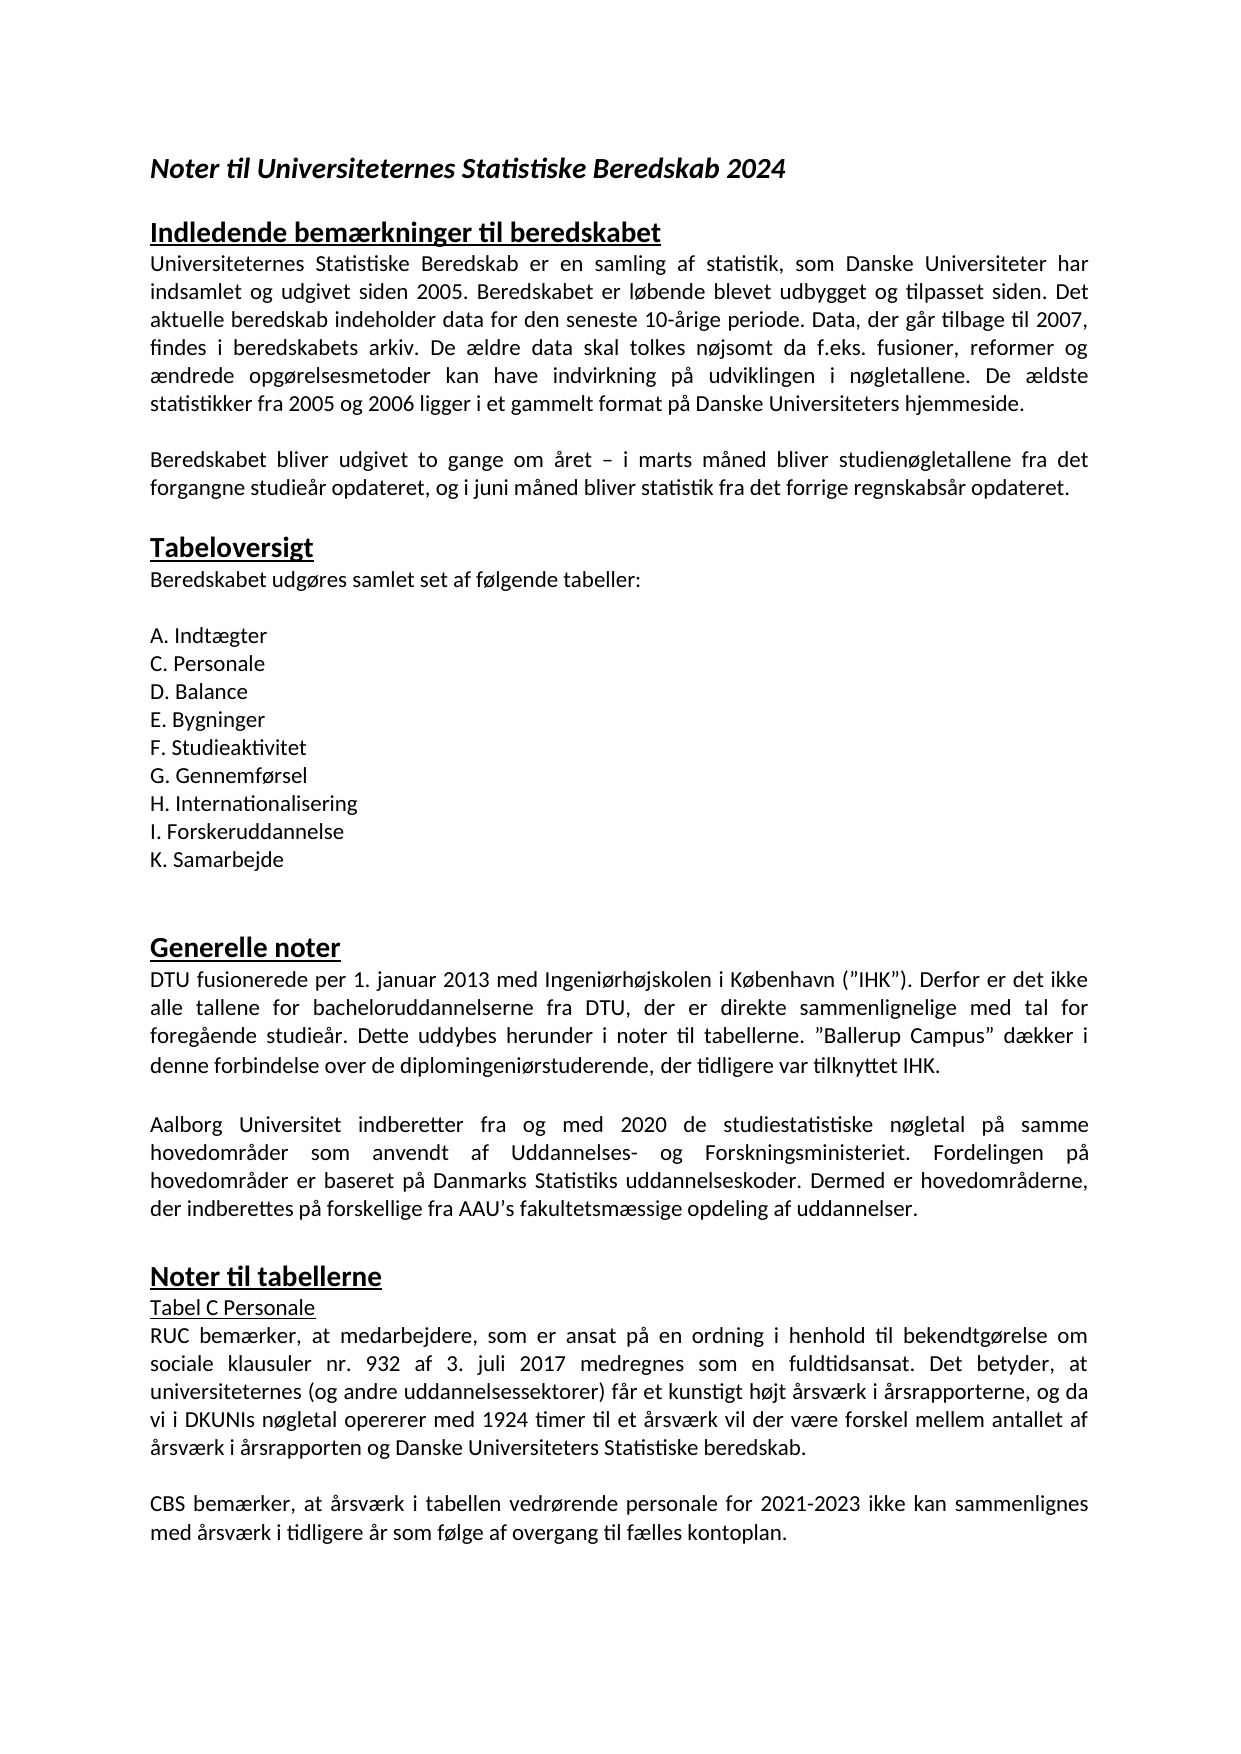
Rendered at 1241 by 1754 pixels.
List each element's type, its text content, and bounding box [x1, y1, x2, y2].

text Generelle noter [150, 929, 1090, 965]
text Noter til Universiteternes Statistiske Beredskab 2024 [150, 150, 1090, 186]
text CBS bemærker, at årsværk i tabellen vedrørende personale for 2021-2023 ikke kan sammenlignes med årsværk i tidligere år som følge af overgang til fælles kontoplan. [150, 1489, 1090, 1546]
text C. Personale [150, 649, 1090, 677]
text DTU fusionerede per 1. januar 2013 med Ingeniørhøjskolen i København (”IHK”). Derfor er det ikke alle tallene for bacheloruddannelserne fra DTU, der er direkte sammenlignelige med tal for foregående studieår. Dette uddybes herunder i noter til tabellerne. ”Ballerup Campus” dækker i denne forbindelse over de diplomingeniørstuderende, der tidligere var tilknyttet IHK. [150, 965, 1090, 1079]
text Tabeloversigt [150, 529, 1090, 565]
text A. Indtægter [150, 621, 1090, 649]
text E. Bygninger [150, 705, 1090, 733]
text D. Balance [150, 677, 1090, 705]
text H. Internationalisering [150, 789, 1090, 817]
text RUC bemærker, at medarbejdere, som er ansat på en ordning i henhold til bekendtgørelse om sociale klausuler nr. 932 af 3. juli 2017 medregnes som en fuldtidsansat. Det betyder, at universiteternes (og andre uddannelsessektorer) får et kunstigt højt årsværk i årsrapporterne, og da vi i DKUNIs nøgletal opererer med 1924 timer til et årsværk vil der være forskel mellem antallet af årsværk i årsrapporten og Danske Universiteters Statistiske beredskab. [150, 1321, 1090, 1462]
text Beredskabet bliver udgivet to gange om året – i marts måned bliver studienøgletallene fra det forgangne studieår opdateret, og i juni måned bliver statistik fra det forrige regnskabsår opdateret. [150, 445, 1090, 501]
text Tabel C Personale [150, 1293, 1090, 1321]
text Aalborg Universitet indberetter fra og med 2020 de studiestatistiske nøgletal på samme hovedområder som anvendt af Uddannelses- og Forskningsministeriet. Fordelingen på hovedområder er baseret på Danmarks Statistiks uddannelseskoder. Dermed er hovedområderne, der indberettes på forskellige fra AAU’s fakultetsmæssige opdeling af uddannelser. [150, 1110, 1090, 1222]
text Universiteternes Statistiske Beredskab er en samling af statistik, som Danske Universiteter har indsamlet og udgivet siden 2005. Beredskabet er løbende blevet udbygget og tilpasset siden. Det aktuelle beredskab indeholder data for den seneste 10-årige periode. Data, der går tilbage til 2007, findes i beredskabets arkiv. De ældre data skal tolkes nøjsomt da f.eks. fusioner, reformer og ændrede opgørelsesmetoder kan have indvirkning på udviklingen i nøgletallene. De ældste statistikker fra 2005 og 2006 ligger i et gammelt format på Danske Universiteters hjemmeside. [150, 249, 1090, 417]
text Beredskabet udgøres samlet set af følgende tabeller: [150, 565, 1090, 593]
text Noter til tabellerne [150, 1258, 1090, 1293]
text Indledende bemærkninger til beredskabet [150, 214, 1090, 249]
text F. Studieaktivitet [150, 733, 1090, 761]
text I. Forskeruddannelse [150, 817, 1090, 845]
text G. Gennemførsel [150, 761, 1090, 789]
text K. Samarbejde [150, 845, 1090, 873]
